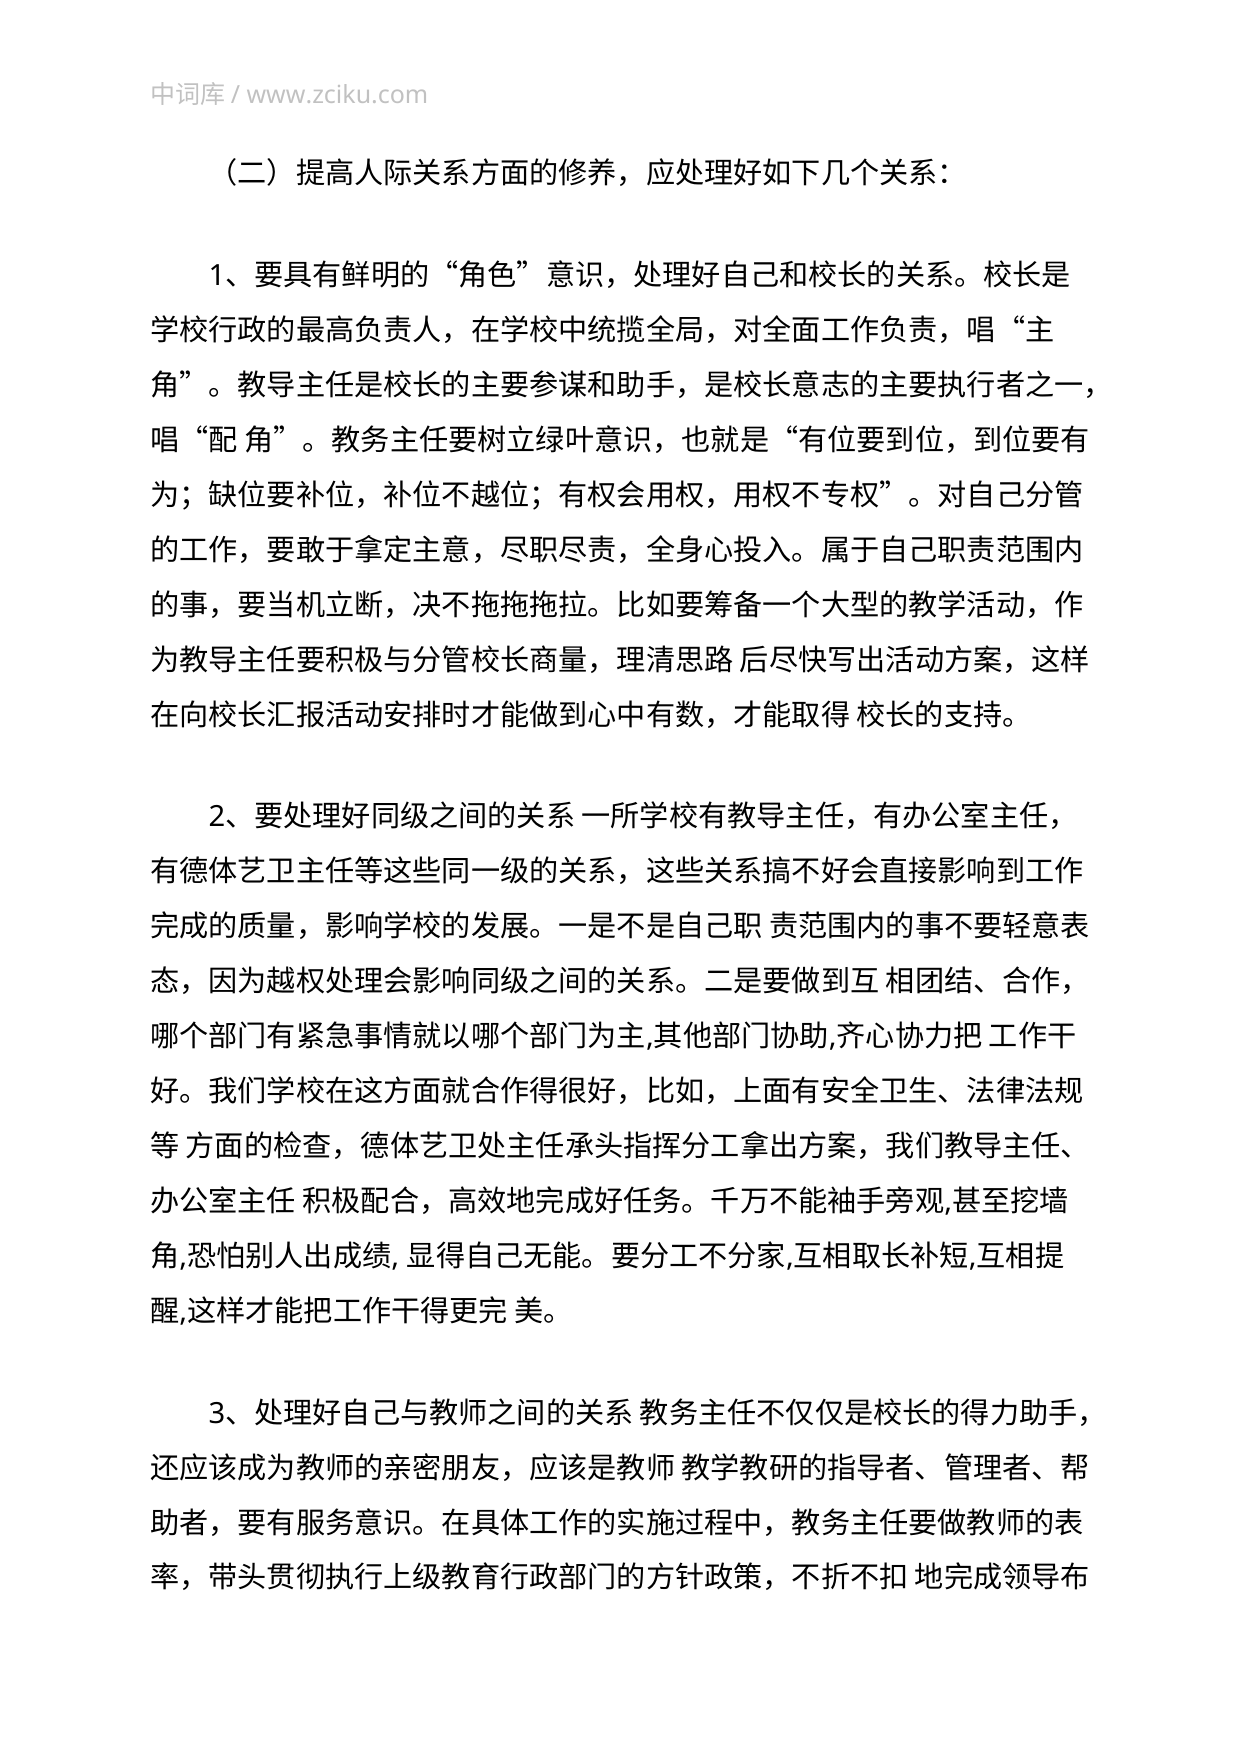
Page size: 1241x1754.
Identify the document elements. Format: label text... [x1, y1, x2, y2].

text （二）提高人际关系方面的修养，应处理好如下几个关系： [150, 150, 1090, 192]
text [150, 1389, 1090, 1596]
text 1、要具有鲜明的“角色”意识，处理好自己和校长的关系。校长是学校行政的最高负责人，在学校中统揽全局，对全面工作负责，唱“主 角”。教导主任是校长的主要参谋和助手，是校长意志的主要执行者之一，唱“配 角”。教务主任要树立绿叶意识，也就是“有位要到位，到位要有为；缺位要补位，补位不越位；有权会用权，用权不专权”。对自己分管的工作，要敢于拿定主意，尽职尽责，全身心投入。属于自己职责范围内的事，要当机立断，决不拖拖拖拉。比如要筹备一个大型的教学活动，作为教导主任要积极与分管校长商量，理清思路 后尽快写出活动方案，这样在向校长汇报活动安排时才能做到心中有数，才能取得 校长的支持。 [150, 252, 1090, 733]
text 2、要处理好同级之间的关系 一所学校有教导主任，有办公室主任，有德体艺卫主任等这些同一级的关系，这些关系搞不好会直接影响到工作完成的质量，影响学校的发展。一是不是自己职 责范围内的事不要轻意表态，因为越权处理会影响同级之间的关系。二是要做到互 相团结、合作，哪个部门有紧急事情就以哪个部门为主,其他部门协助,齐心协力把 工作干好。我们学校在这方面就合作得很好，比如，上面有安全卫生、法律法规等 方面的检查，德体艺卫处主任承头指挥分工拿出方案，我们教导主任、办公室主任 积极配合，高效地完成好任务。千万不能袖手旁观,甚至挖墙角,恐怕别人出成绩, 显得自己无能。要分工不分家,互相取长补短,互相提醒,这样才能把工作干得更完 美。 [150, 793, 1090, 1330]
